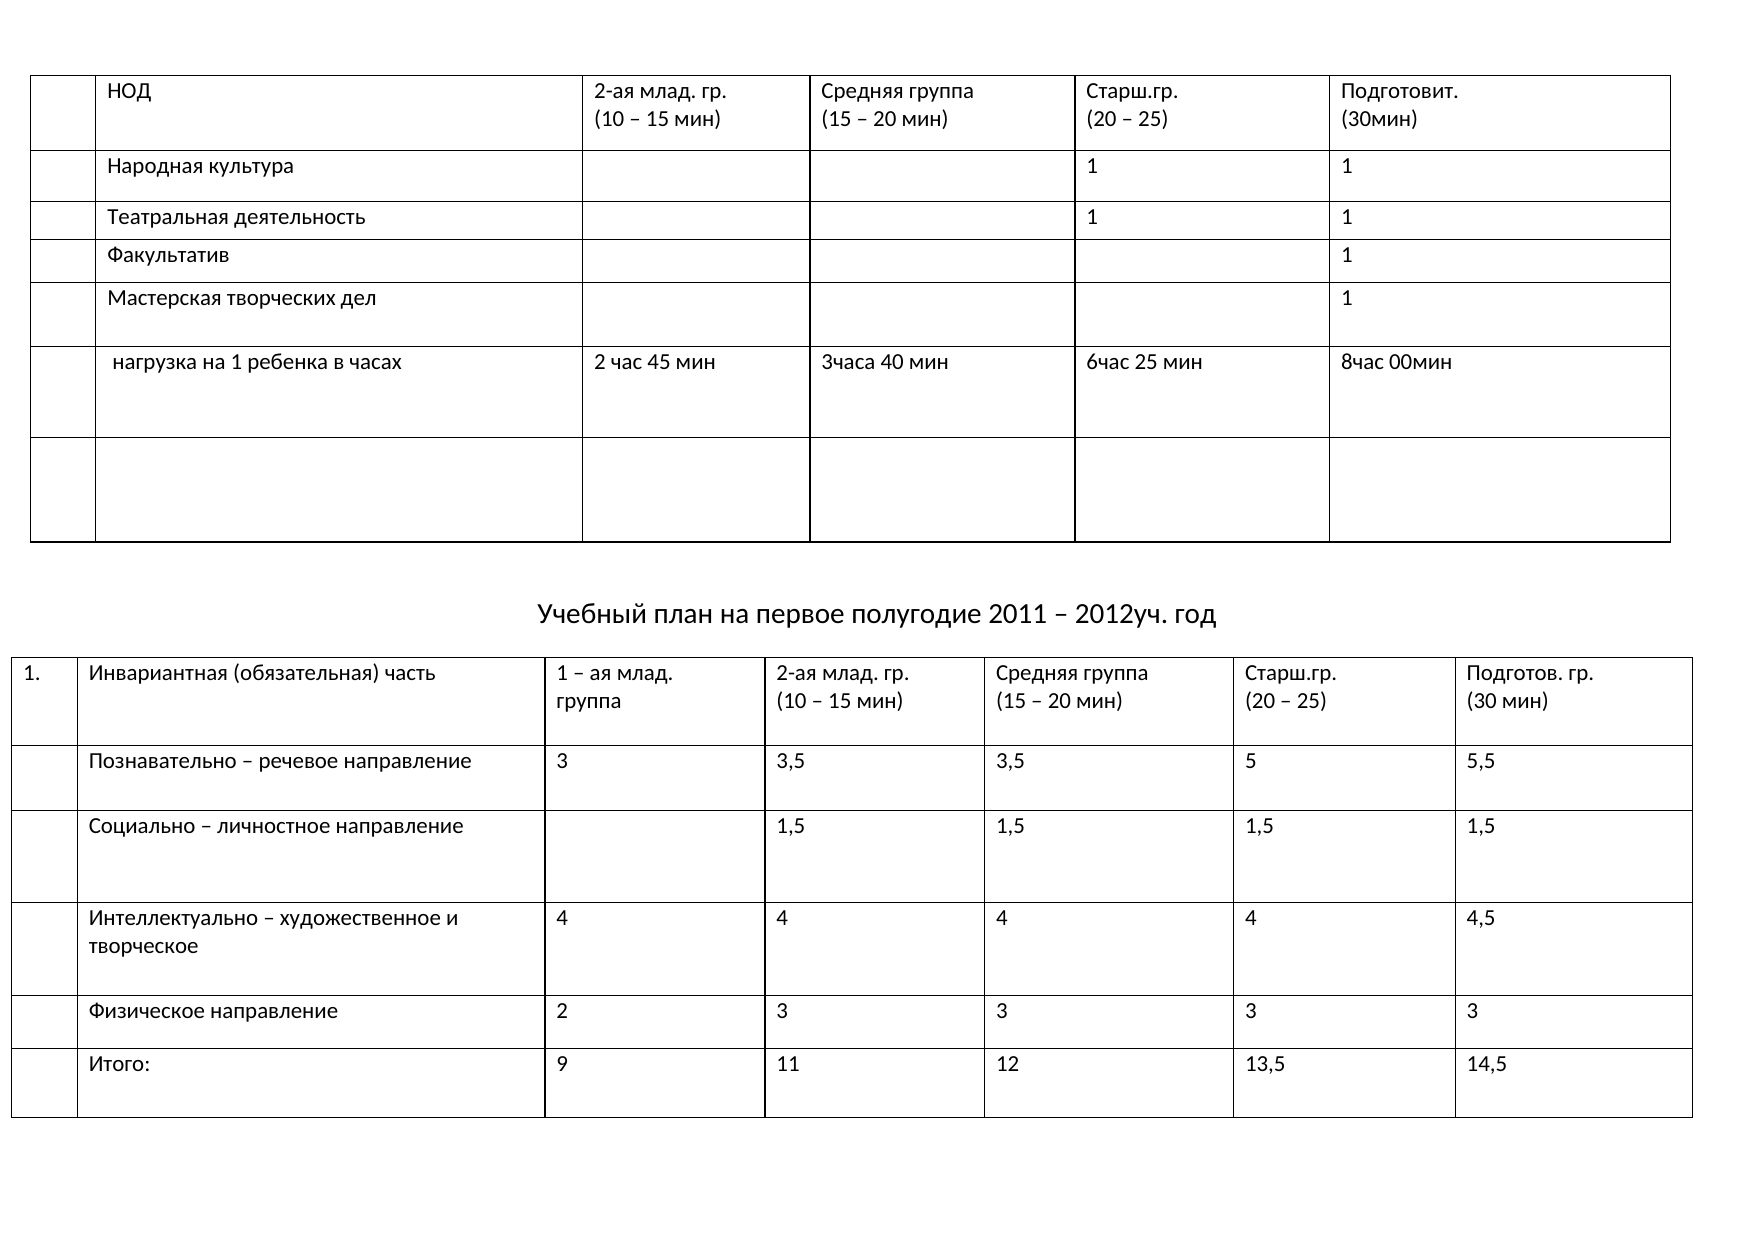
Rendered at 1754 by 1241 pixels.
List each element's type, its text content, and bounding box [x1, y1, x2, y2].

table_header Подготов. гр. (30 мин) [1456, 658, 1692, 745]
table_cell [31, 347, 95, 437]
table_cell [546, 811, 764, 902]
table_cell [12, 903, 77, 995]
table_cell 3,5 [985, 746, 1233, 810]
table_cell 9 [546, 1049, 764, 1117]
table_cell [12, 1049, 77, 1117]
table_cell 4 [546, 903, 764, 995]
table_cell [811, 202, 1074, 239]
table_cell 1 [1076, 202, 1329, 239]
table_cell 5 [1234, 746, 1455, 810]
table_cell 3 [1234, 996, 1455, 1048]
table_cell 3 [546, 746, 764, 810]
table_cell [811, 283, 1074, 346]
table_cell Факультатив [96, 240, 582, 282]
table_cell 3 [766, 996, 984, 1048]
table_header 2-ая млад. гр. (10 – 15 мин) [766, 658, 984, 745]
text Учебный план на первое полугодие 2011 – 2012уч. год [75, 595, 1679, 631]
table_cell [811, 240, 1074, 282]
table_cell 6час 25 мин [1076, 347, 1329, 437]
table_header Инвариантная (обязательная) часть [78, 658, 544, 745]
table_cell [31, 202, 95, 239]
table_cell 14,5 [1456, 1049, 1692, 1117]
table_cell 13,5 [1234, 1049, 1455, 1117]
table_header Средняя группа (15 – 20 мин) [811, 76, 1074, 150]
table_cell 1 [1330, 240, 1670, 282]
table_cell Физическое направление [78, 996, 544, 1048]
table_cell Мастерская творческих дел [96, 283, 582, 346]
table_cell [811, 151, 1074, 201]
table_cell 1 [1330, 283, 1670, 346]
table_cell 5,5 [1456, 746, 1692, 810]
table_cell [583, 438, 809, 541]
table_cell 11 [766, 1049, 984, 1117]
table_cell 1 [1330, 202, 1670, 239]
table_cell [583, 202, 809, 239]
table_header НОД [96, 76, 582, 150]
table_cell 2 час 45 мин [583, 347, 809, 437]
table_cell Познавательно – речевое направление [78, 746, 544, 810]
table_cell [31, 240, 95, 282]
table_cell 4 [766, 903, 984, 995]
table_cell 3часа 40 мин [811, 347, 1074, 437]
table_cell 4 [985, 903, 1233, 995]
table_cell 12 [985, 1049, 1233, 1117]
table_cell [12, 811, 77, 902]
table_cell 1,5 [766, 811, 984, 902]
table_cell 1,5 [1456, 811, 1692, 902]
table_cell 8час 00мин [1330, 347, 1670, 437]
table_cell [31, 438, 95, 541]
table_cell нагрузка на 1 ребенка в часах [96, 347, 582, 437]
table_header 1 – ая млад. группа [546, 658, 764, 745]
table_header 1. [12, 658, 77, 745]
table_cell 2 [546, 996, 764, 1048]
table_cell Народная культура [96, 151, 582, 201]
table_cell [1076, 240, 1329, 282]
table_cell 4 [1234, 903, 1455, 995]
table_header [31, 76, 95, 150]
table_cell [583, 240, 809, 282]
table_header Старш.гр. (20 – 25) [1076, 76, 1329, 150]
table_header 2-ая млад. гр. (10 – 15 мин) [583, 76, 809, 150]
table_cell Итого: [78, 1049, 544, 1117]
table_cell [31, 151, 95, 201]
table_cell [583, 151, 809, 201]
table_cell 1,5 [1234, 811, 1455, 902]
table_header Средняя группа (15 – 20 мин) [985, 658, 1233, 745]
table_cell Социально – личностное направление [78, 811, 544, 902]
table_header Подготовит. (30мин) [1330, 76, 1670, 150]
table_cell [583, 283, 809, 346]
table_cell [1076, 283, 1329, 346]
table_cell 1 [1076, 151, 1329, 201]
table_cell Интеллектуально – художественное и творческое [78, 903, 544, 995]
table_cell 1,5 [985, 811, 1233, 902]
table_cell [1330, 438, 1670, 541]
table_cell 3 [985, 996, 1233, 1048]
table_header Старш.гр. (20 – 25) [1234, 658, 1455, 745]
table_cell Театральная деятельность [96, 202, 582, 239]
table_cell 4,5 [1456, 903, 1692, 995]
table_cell 3 [1456, 996, 1692, 1048]
table_cell [12, 746, 77, 810]
table_cell 3,5 [766, 746, 984, 810]
table_cell [1076, 438, 1329, 541]
table_cell [31, 283, 95, 346]
table_cell [12, 996, 77, 1048]
table_cell 1 [1330, 151, 1670, 201]
table_cell [811, 438, 1074, 541]
table_cell [96, 438, 582, 541]
